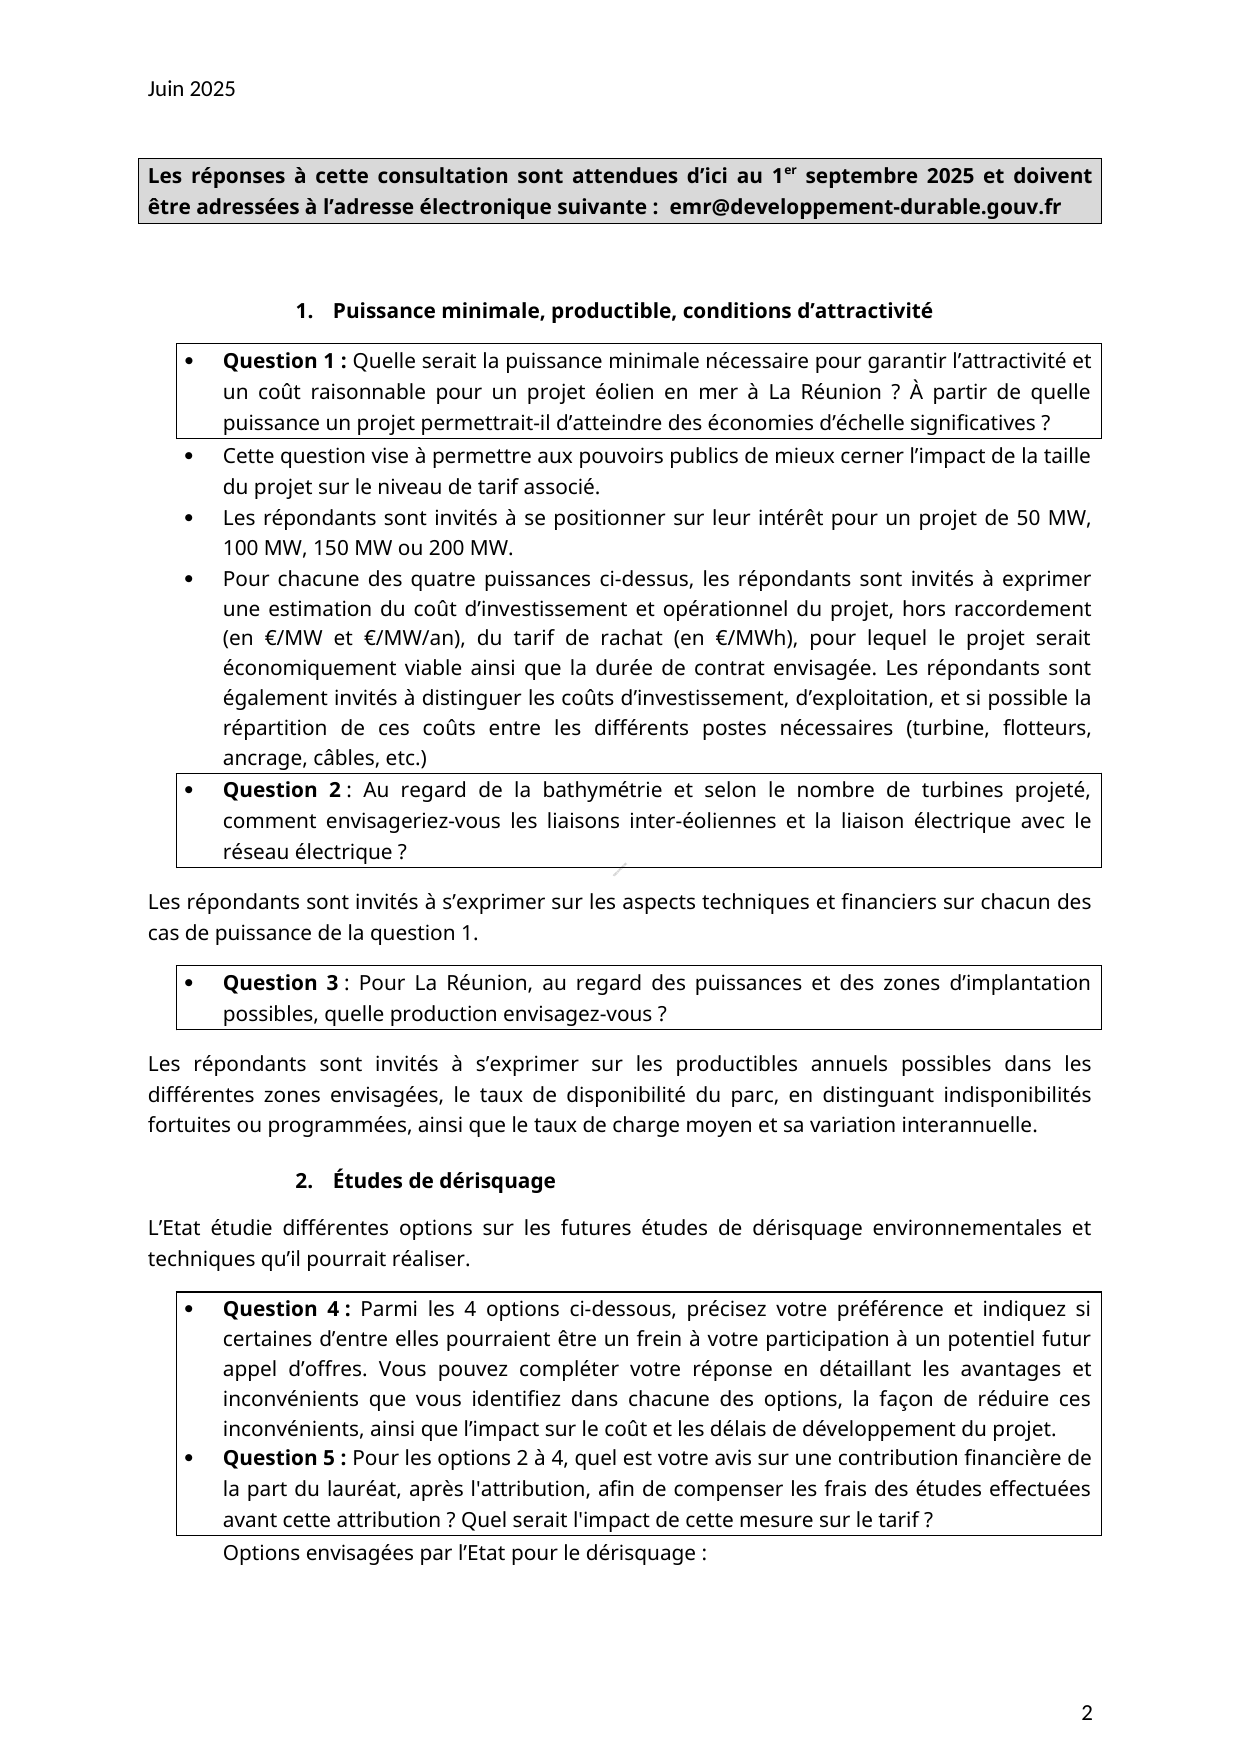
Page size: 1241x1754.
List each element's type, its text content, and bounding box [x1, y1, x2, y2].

list Question 2 : Au regard de la bathymétrie et selon le nombre de turbines projeté, comment envisageriez-vous les liaisons inter-éoliennes et la liaison électrique avec le réseau électrique ? [177, 774, 1101, 867]
list Options envisagées par l’Etat pour le dérisquage : [223, 1538, 1093, 1567]
text Les répondants sont invités à s’exprimer sur les aspects techniques et financiers sur chacun des cas de puissance de la question 1. [148, 887, 1093, 946]
text Les répondants sont invités à s’exprimer sur les productibles annuels possibles dans les différentes zones envisagées, le taux de disponibilité du parc, en distinguant indisponibilités fortuites ou programmées, ainsi que le taux de charge moyen et sa variation interannuelle. [148, 1049, 1093, 1139]
text L’Etat étudie différentes options sur les futures études de dérisquage environnementales et techniques qu’il pourrait réaliser. [148, 1213, 1093, 1272]
list Question 4 : Parmi les 4 options ci-dessous, précisez votre préférence et indiquez si certaines d’entre elles pourraient être un frein à votre participation à un potentiel futur appel d’offres. Vous pouvez compléter votre réponse en détaillant les avantages et inconvénients que vous identifiez dans chacune des options, la façon de réduire ces inconvénients, ainsi que l’impact sur le coût et les délais de développement du projet. [177, 1293, 1101, 1440]
text Puissance minimale, productible, conditions d’attractivité [295, 296, 1093, 324]
text Les réponses à cette consultation sont attendues d’ici au 1er septembre 2025 et doivent être adressées à l’adresse électronique suivante : emr@developpement-durable.gouv.fr [139, 159, 1101, 223]
list Cette question vise à permettre aux pouvoirs publics de mieux cerner l’impact de la taille du projet sur le niveau de tarif associé. [185, 441, 1093, 500]
list Pour chacune des quatre puissances ci-dessus, les répondants sont invités à exprimer une estimation du coût d’investissement et opérationnel du projet, hors raccordement (en €/MW et €/MW/an), du tarif de rachat (en €/MWh), pour lequel le projet serait économiquement viable ainsi que la durée de contrat envisagée. Les répondants sont également invités à distinguer les coûts d’investissement, d’exploitation, et si possible la répartition de ces coûts entre les différents postes nécessaires (turbine, flotteurs, ancrage, câbles, etc.) [185, 564, 1093, 771]
list Question 3 : Pour La Réunion, au regard des puissances et des zones d’implantation possibles, quelle production envisagez-vous ? [177, 966, 1101, 1029]
list Les répondants sont invités à se positionner sur leur intérêt pour un projet de 50 MW, 100 MW, 150 MW ou 200 MW. [185, 503, 1093, 562]
list Question 1 : Quelle serait la puissance minimale nécessaire pour garantir l’attractivité et un coût raisonnable pour un projet éolien en mer à La Réunion ? À partir de quelle puissance un projet permettrait-il d’atteindre des économies d’échelle significatives ? [177, 344, 1101, 438]
text Études de dérisquage [295, 1166, 1093, 1194]
list Question 5 : Pour les options 2 à 4, quel est votre avis sur une contribution financière de la part du lauréat, après l'attribution, afin de compenser les frais des études effectuées avant cette attribution ? Quel serait l'impact de cette mesure sur le tarif ? [177, 1440, 1101, 1535]
